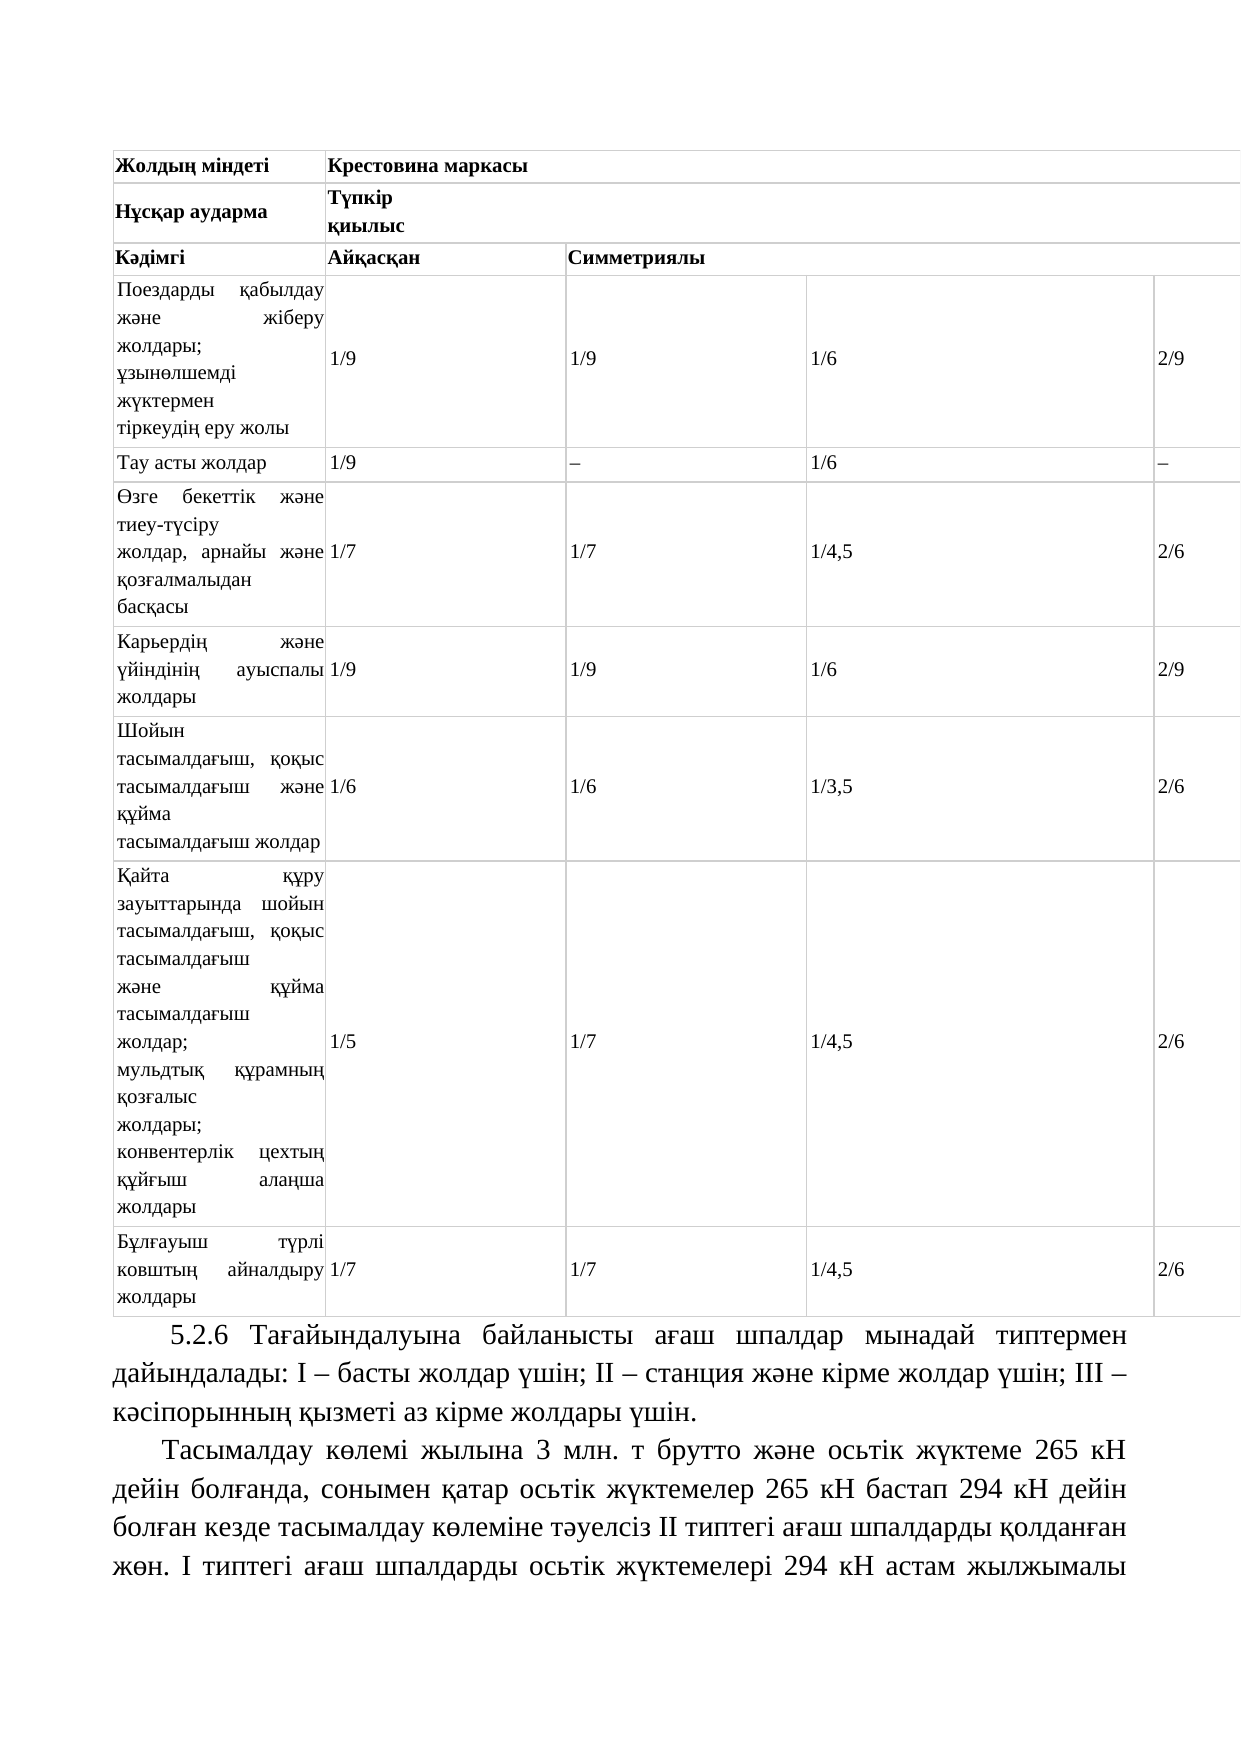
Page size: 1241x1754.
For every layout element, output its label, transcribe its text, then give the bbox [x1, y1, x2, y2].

table_cell Шойын тасымалдағыш, қоқыс тасымалдағыш және құйма тасымалдағыш жолдар [114, 717, 325, 860]
table_cell 2/6 [1155, 862, 1240, 1226]
table_cell 1/4,5 [807, 862, 1153, 1226]
table_cell 1/6 [807, 448, 1153, 481]
table_cell 1/6 [326, 717, 565, 860]
table_cell – [1155, 448, 1240, 481]
table_cell 1/6 [807, 627, 1153, 716]
table_cell 1/9 [567, 276, 806, 447]
table_cell 1/9 [567, 627, 806, 716]
table_cell 1/6 [807, 276, 1153, 447]
table_header Крестовина маркасы [326, 151, 1240, 182]
table_cell 1/3,5 [807, 717, 1153, 860]
table_cell 1/9 [326, 627, 565, 716]
table_cell 1/4,5 [807, 483, 1153, 626]
table_cell 2/9 [1155, 627, 1240, 716]
table_cell 1/6 [567, 717, 806, 860]
table_cell 2/9 [1155, 276, 1240, 447]
table_cell Кәдімгі [114, 244, 325, 274]
table_cell Өзге бекеттік және тиеу-түсіру жолдар, арнайы және қозғалмалыдан басқасы [114, 483, 325, 626]
table_cell 2/6 [1155, 1227, 1240, 1316]
table_cell 2/6 [1155, 717, 1240, 860]
table_cell 1/4,5 [807, 1227, 1153, 1316]
table_cell Түпкір қиылыс [326, 184, 1240, 242]
table_cell Карьердің және үйіндінің ауыспалы жолдары [114, 627, 325, 716]
table_cell Бұлғауыш түрлі ковштың айналдыру жолдары [114, 1227, 325, 1316]
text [112, 1432, 1128, 1582]
table_cell 1/9 [326, 448, 565, 481]
table_cell Нұсқар аударма [114, 184, 325, 242]
table_cell 1/7 [567, 483, 806, 626]
table_cell 1/5 [326, 862, 565, 1226]
text 5.2.6 Тағайындалуына байланысты ағаш шпалдар мынадай типтермен дайындалады: I – басты жолдар үшін; II – станция және кірме жолдар үшін; III – кәсіпорынның қызметі аз кірме жолдары үшін. [112, 1317, 1128, 1427]
table_cell 1/7 [567, 1227, 806, 1316]
table_cell Поездарды қабылдау және жіберу жолдары; ұзынөлшемді жүктермен тіркеудің еру жолы [114, 276, 325, 447]
table_cell 1/9 [326, 276, 565, 447]
table_cell 1/7 [326, 1227, 565, 1316]
table_cell Айқасқан [326, 244, 565, 274]
table_cell – [567, 448, 806, 481]
table_cell Қайта құру зауыттарында шойын тасымалдағыш, қоқыс тасымалдағыш және құйма тасымалдағыш жолдар; мульдтық құрамның қозғалыс жолдары; конвентерлік цехтың құйғыш алаңша жолдары [114, 862, 325, 1226]
table_cell 2/6 [1155, 483, 1240, 626]
table_cell 1/7 [326, 483, 565, 626]
table_cell 1/7 [567, 862, 806, 1226]
table_header Жолдың міндеті [114, 151, 325, 182]
table_cell Тау асты жолдар [114, 448, 325, 481]
table_cell Симметриялы [567, 244, 1240, 274]
